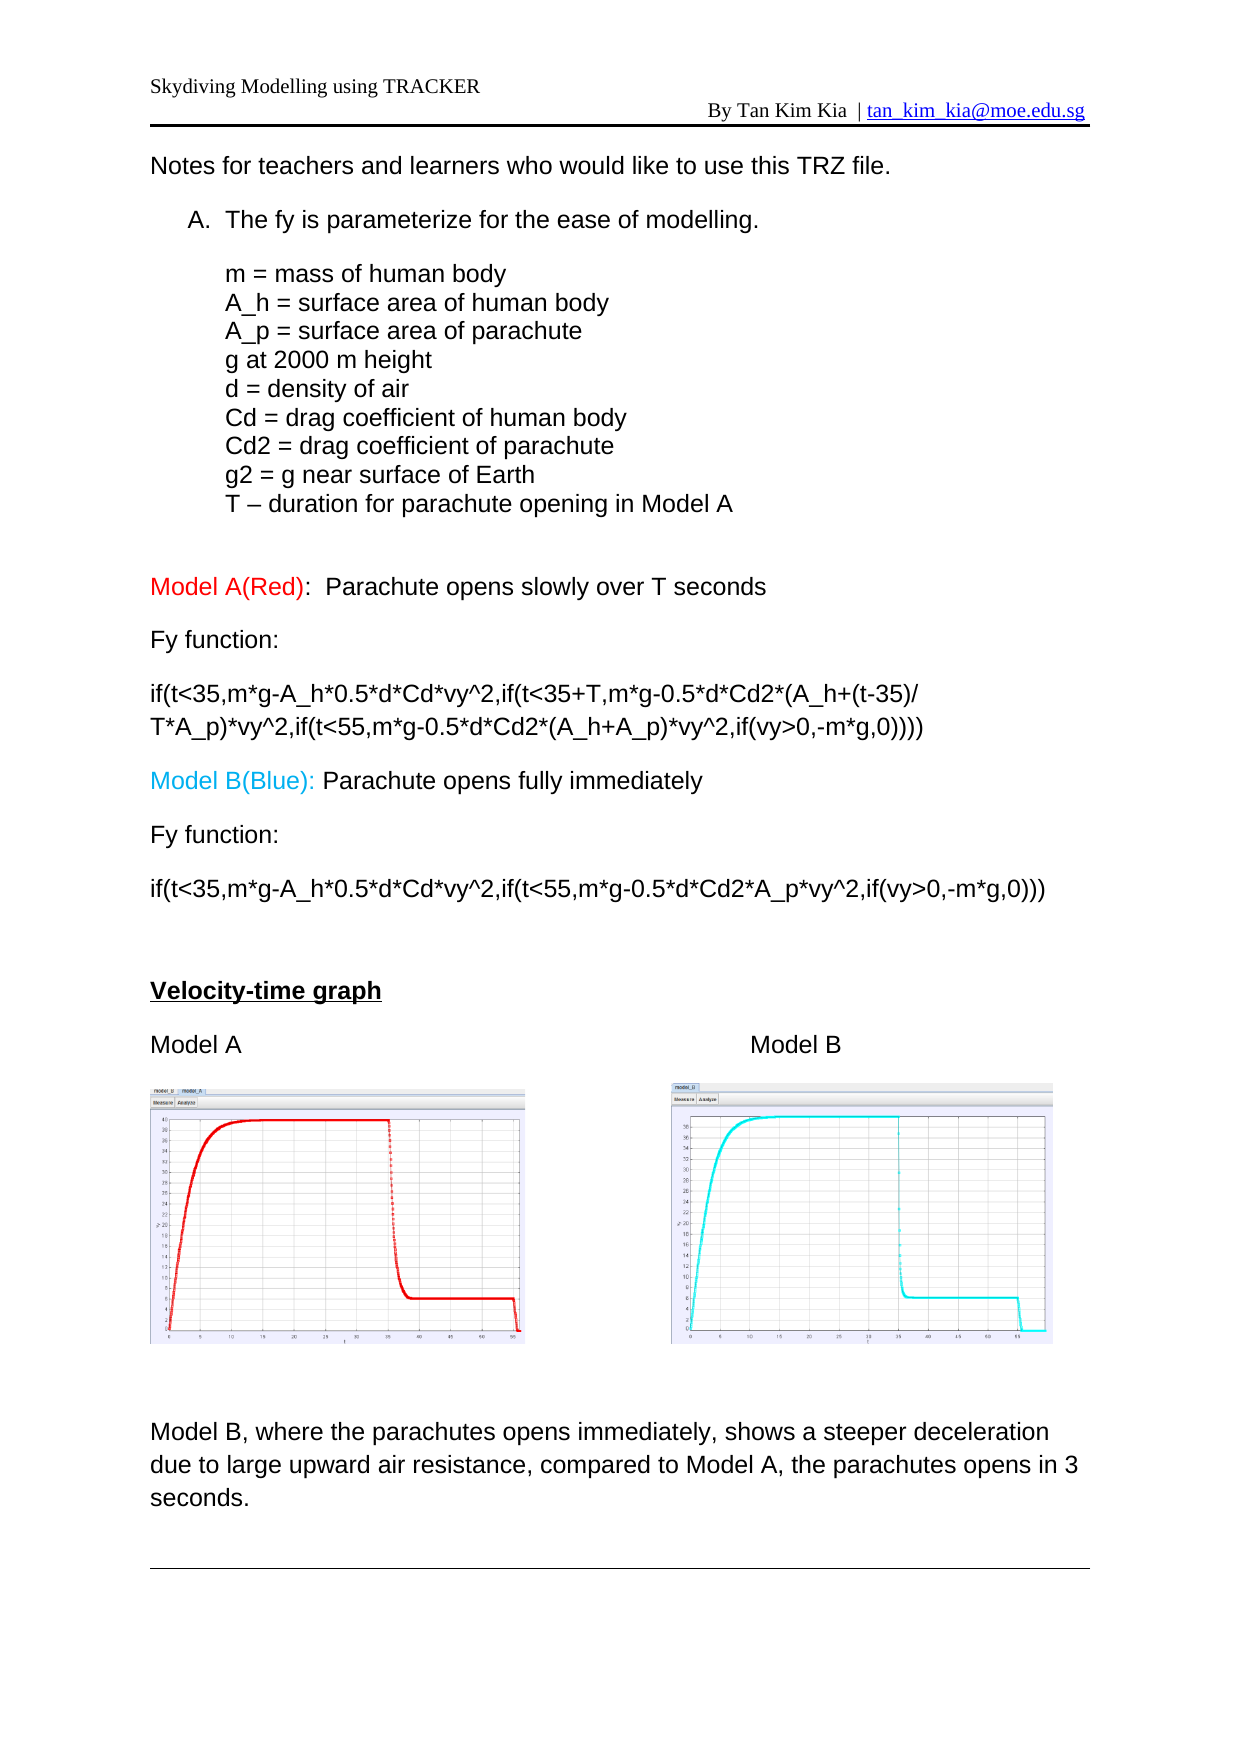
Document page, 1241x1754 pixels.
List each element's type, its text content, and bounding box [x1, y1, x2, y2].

text Cd2 = drag coefficient of parachute [225, 431, 1090, 460]
text g2 = g near surface of Earth [225, 460, 1090, 489]
text Cd = drag coefficient of human body [225, 403, 1090, 431]
text T – duration for parachute opening in Model A [225, 489, 1090, 518]
text d = density of air [225, 374, 1090, 403]
text if(t<35,m*g-A_h*0.5*d*Cd*vy^2,if(t<55,m*g-0.5*d*Cd2*A_p*vy^2,if(vy>0,-m*g,0))) [150, 874, 1090, 902]
text Model B, where the parachutes opens immediately, shows a steeper deceleration due to large upward air resistance, compared to Model A, the parachutes opens in 3 seconds. [150, 1417, 1090, 1512]
text A_p = surface area of parachute [225, 316, 1090, 345]
text m = mass of human body [225, 259, 1090, 288]
text Fy function: [150, 820, 1090, 849]
picture [671, 1083, 1053, 1344]
list The fy is parameterize for the ease of modelling. [187, 205, 1090, 234]
text Fy function: [150, 625, 1090, 654]
text Notes for teachers and learners who would like to use this TRZ file. [150, 151, 1090, 180]
text Model A(Red): Parachute opens slowly over T seconds [150, 571, 1090, 600]
text Model A Model B [150, 1030, 1090, 1059]
text Velocity-time graph [150, 976, 1090, 1005]
text A_h = surface area of human body [225, 288, 1090, 316]
text g at 2000 m height [225, 345, 1090, 374]
picture [150, 1089, 526, 1344]
text Model B(Blue): Parachute opens fully immediately [150, 766, 1090, 795]
text if(t<35,m*g-A_h*0.5*d*Cd*vy^2,if(t<35+T,m*g-0.5*d*Cd2*(A_h+(t-35)/T*A_p)*vy^2,if(t<55,m*g-0.5*d*Cd2*(A_h+A_p)*vy^2,if(vy>0,-m*g,0)))) [150, 679, 1090, 741]
